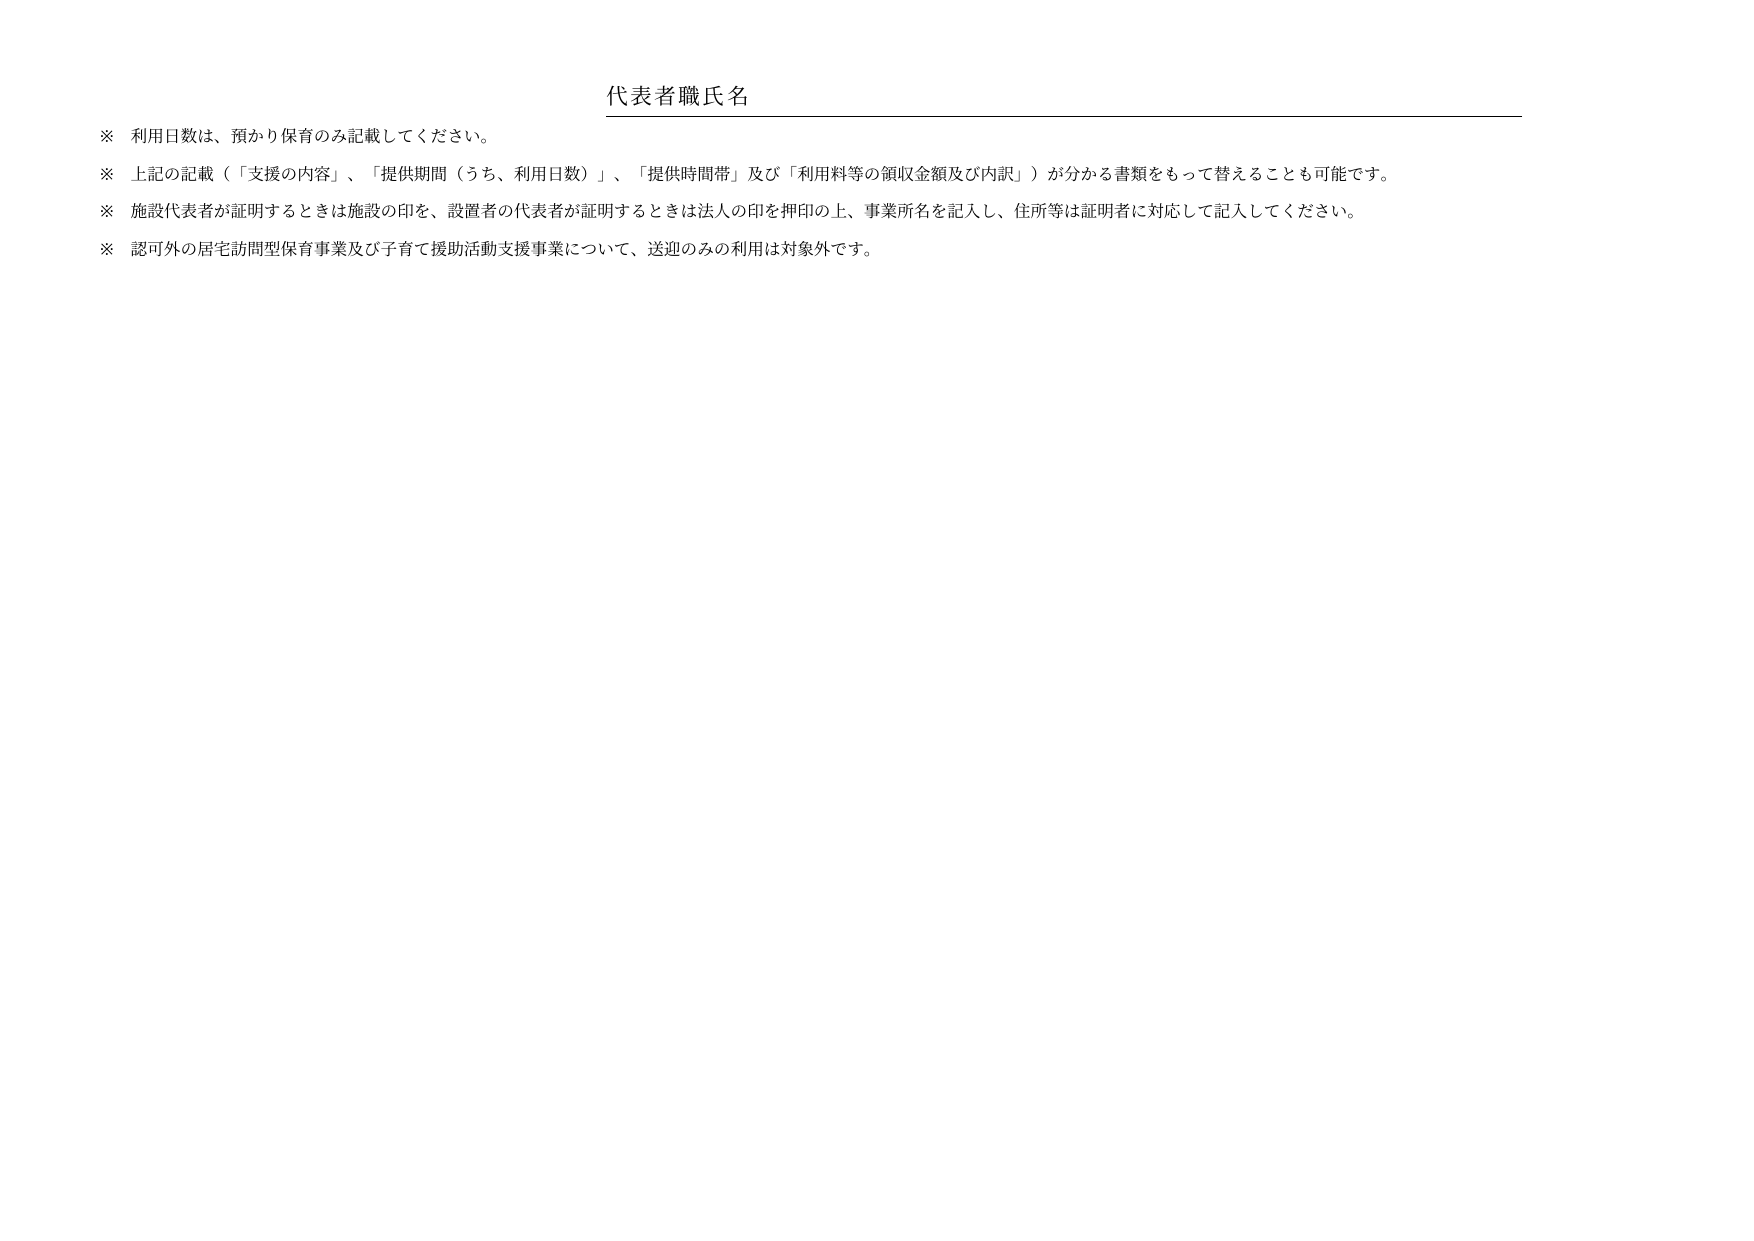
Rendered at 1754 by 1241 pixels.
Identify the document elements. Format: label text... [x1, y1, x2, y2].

text ※ 施設代表者が証明するときは施設の印を、設置者の代表者が証明するときは法人の印を押印の上、事業所名を記入し、住所等は証明者に対応して記入してください。 [100, 192, 1679, 229]
text ※ 利用日数は、預かり保育のみ記載してください。 [100, 117, 1679, 154]
text 代表者職氏名 [606, 76, 1522, 116]
text ※ 認可外の居宅訪問型保育事業及び子育て援助活動支援事業について、送迎のみの利用は対象外です。 [100, 229, 1679, 267]
text ※ 上記の記載（「支援の内容」、「提供期間（うち、利用日数）」、「提供時間帯」及び「利用料等の領収金額及び内訳」）が分かる書類をもって替えることも可能です。 [100, 154, 1679, 192]
